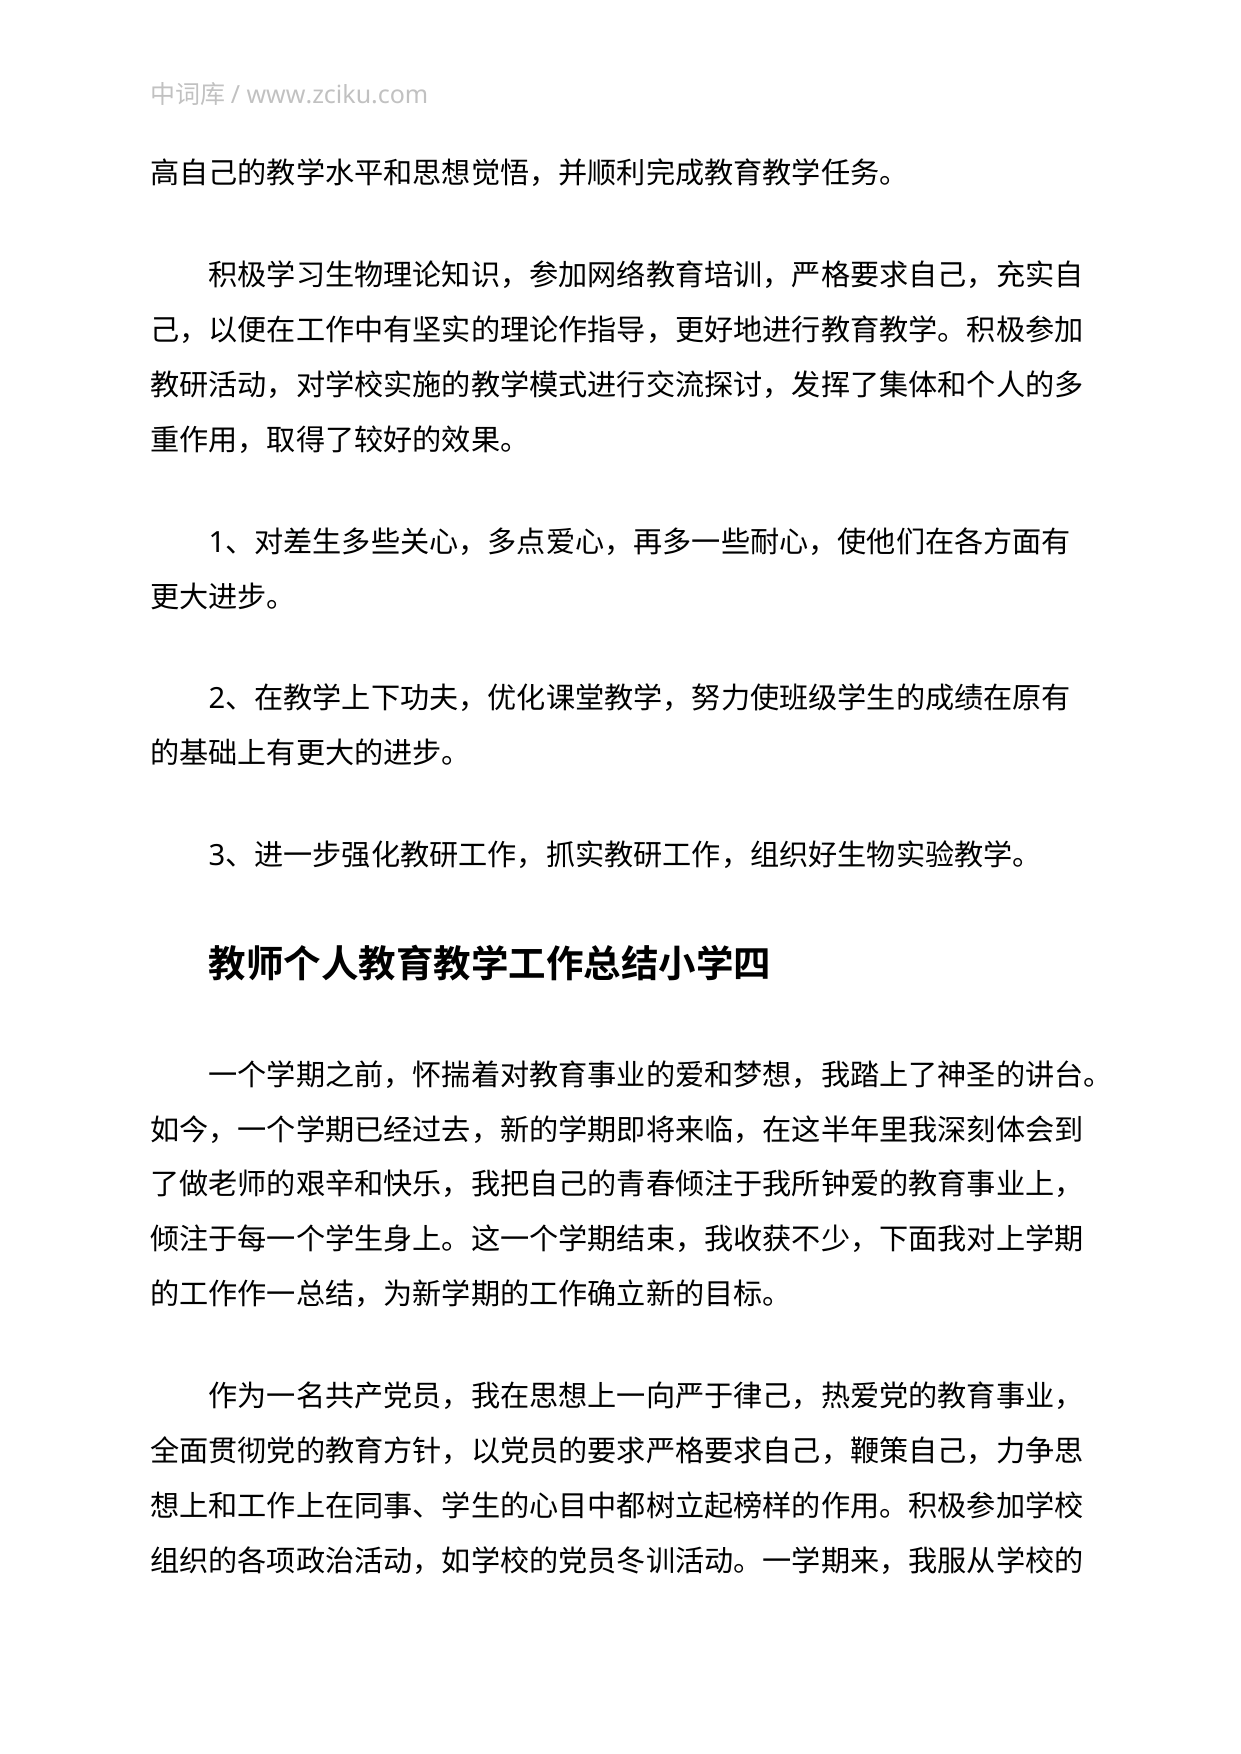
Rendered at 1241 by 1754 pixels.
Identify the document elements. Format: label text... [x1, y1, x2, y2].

text 2、在教学上下功夫，优化课堂教学，努力使班级学生的成绩在原有的基础上有更大的进步。 [150, 675, 1090, 772]
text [150, 1372, 1090, 1579]
text 一个学期之前，怀揣着对教育事业的爱和梦想，我踏上了神圣的讲台。如今，一个学期已经过去，新的学期即将来临，在这半年里我深刻体会到了做老师的艰辛和快乐，我把自己的青春倾注于我所钟爱的教育事业上，倾注于每一个学生身上。这一个学期结束，我收获不少，下面我对上学期的工作作一总结，为新学期的工作确立新的目标。 [150, 1051, 1090, 1313]
text 教师个人教育教学工作总结小学四 [150, 934, 1090, 988]
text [150, 150, 1090, 192]
text 3、进一步强化教研工作，抓实教研工作，组织好生物实验教学。 [150, 832, 1090, 874]
text 1、对差生多些关心，多点爱心，再多一些耐心，使他们在各方面有更大进步。 [150, 518, 1090, 616]
text 积极学习生物理论知识，参加网络教育培训，严格要求自己，充实自己，以便在工作中有坚实的理论作指导，更好地进行教育教学。积极参加教研活动，对学校实施的教学模式进行交流探讨，发挥了集体和个人的多重作用，取得了较好的效果。 [150, 252, 1090, 459]
